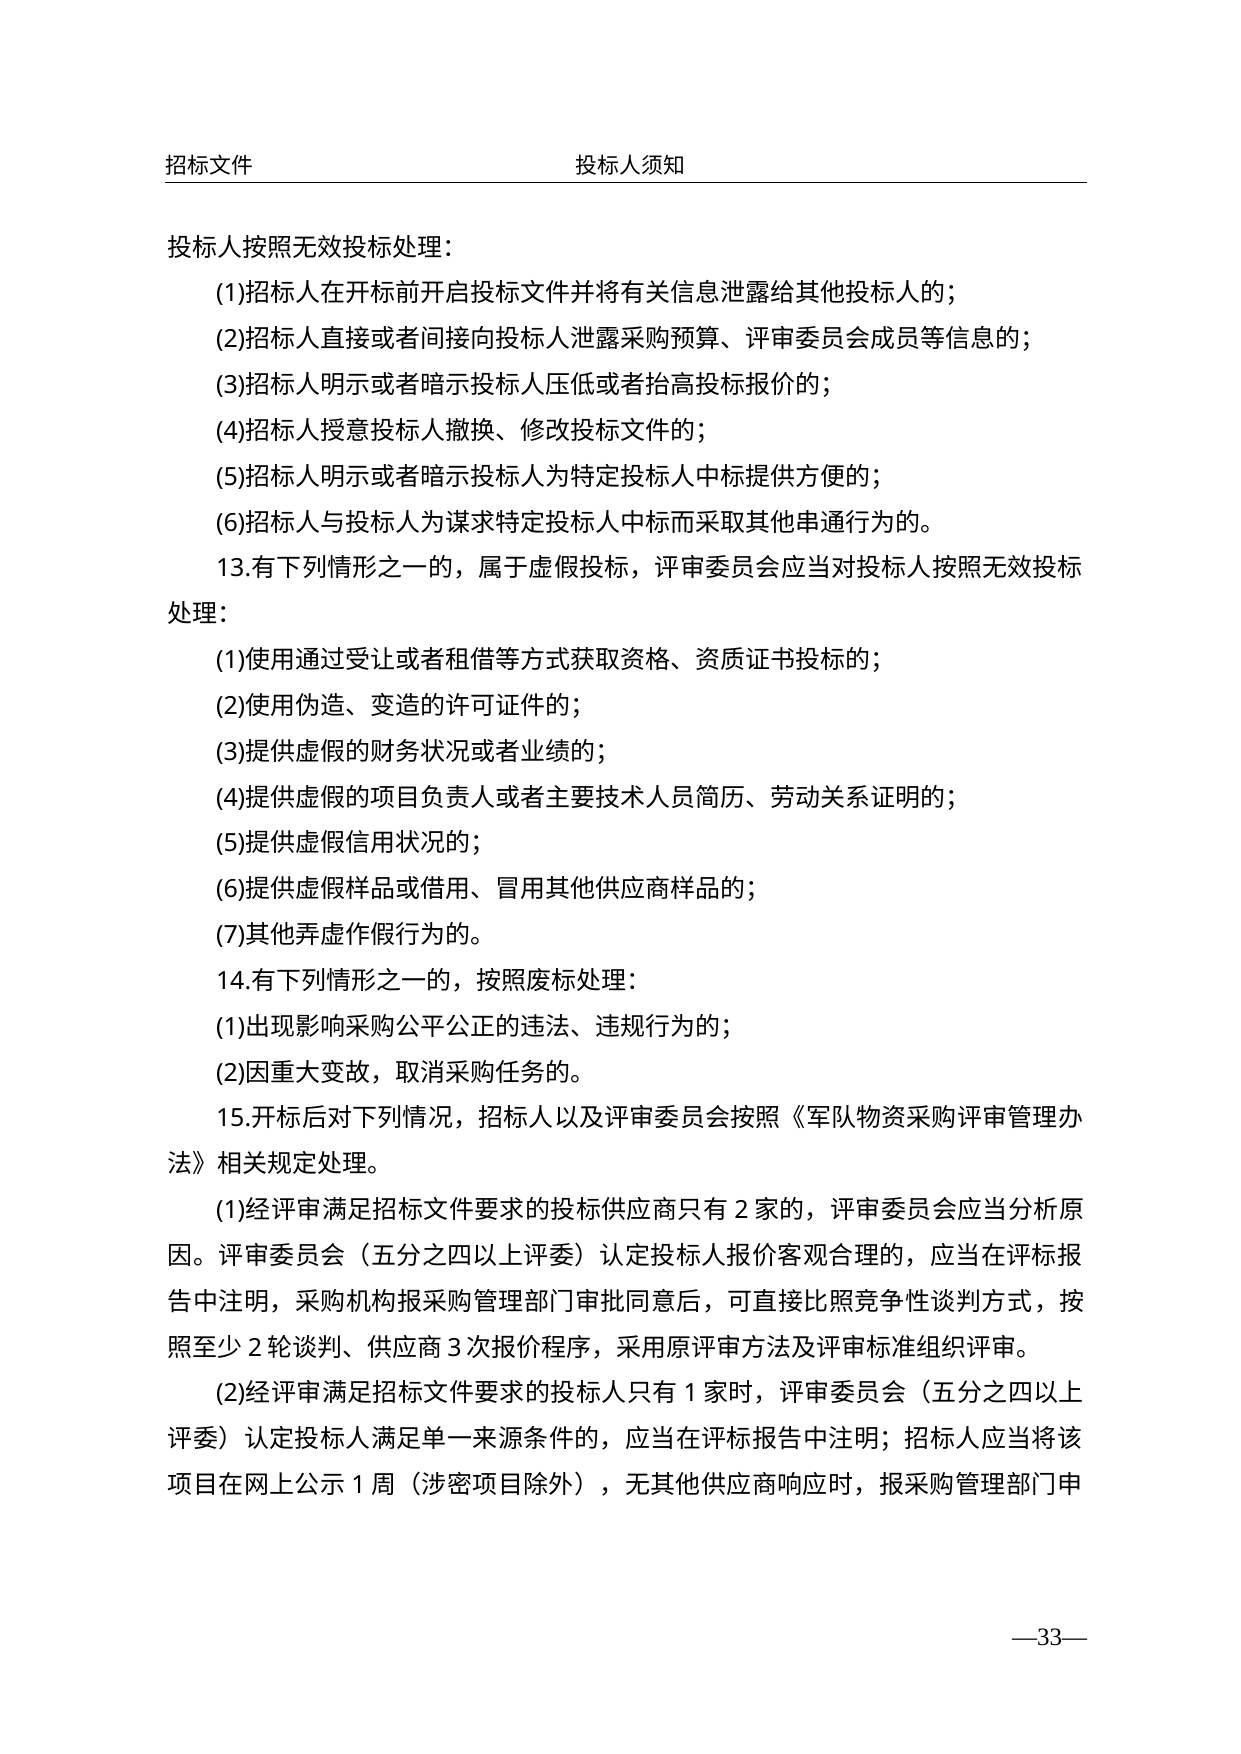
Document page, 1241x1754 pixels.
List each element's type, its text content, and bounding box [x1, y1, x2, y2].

text (5)招标人明示或者暗示投标人为特定投标人中标提供方便的； [168, 448, 1084, 494]
text 13.有下列情形之一的，属于虚假投标，评审委员会应当对投标人按照无效投标处理： [168, 540, 1084, 632]
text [168, 219, 1084, 265]
text (5)提供虚假信用状况的； [168, 815, 1084, 861]
text 14.有下列情形之一的，按照废标处理： [168, 953, 1084, 998]
text (2)招标人直接或者间接向投标人泄露采购预算、评审委员会成员等信息的； [168, 311, 1084, 357]
text (4)提供虚假的项目负责人或者主要技术人员简历、劳动关系证明的； [168, 769, 1084, 815]
text (3)招标人明示或者暗示投标人压低或者抬高投标报价的； [168, 357, 1084, 403]
text (1)出现影响采购公平公正的违法、违规行为的； [168, 998, 1084, 1044]
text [168, 1365, 1084, 1503]
text (6)提供虚假样品或借用、冒用其他供应商样品的； [168, 861, 1084, 907]
text (1)招标人在开标前开启投标文件并将有关信息泄露给其他投标人的； [168, 265, 1084, 311]
text (1)使用通过受让或者租借等方式获取资格、资质证书投标的； [168, 632, 1084, 678]
text (7)其他弄虚作假行为的。 [168, 907, 1084, 953]
text (2)因重大变故，取消采购任务的。 [168, 1044, 1084, 1090]
text (1)经评审满足招标文件要求的投标供应商只有2家的，评审委员会应当分析原因。评审委员会（五分之四以上评委）认定投标人报价客观合理的，应当在评标报告中注明，采购机构报采购管理部门审批同意后，可直接比照竞争性谈判方式，按照至少2轮谈判、供应商3次报价程序，采用原评审方法及评审标准组织评审。 [168, 1182, 1084, 1365]
text (4)招标人授意投标人撤换、修改投标文件的； [168, 403, 1084, 448]
text 15.开标后对下列情况，招标人以及评审委员会按照《军队物资采购评审管理办法》相关规定处理。 [168, 1090, 1084, 1182]
text (3)提供虚假的财务状况或者业绩的； [168, 723, 1084, 769]
text (2)使用伪造、变造的许可证件的； [168, 678, 1084, 723]
text (6)招标人与投标人为谋求特定投标人中标而采取其他串通行为的。 [168, 494, 1084, 540]
